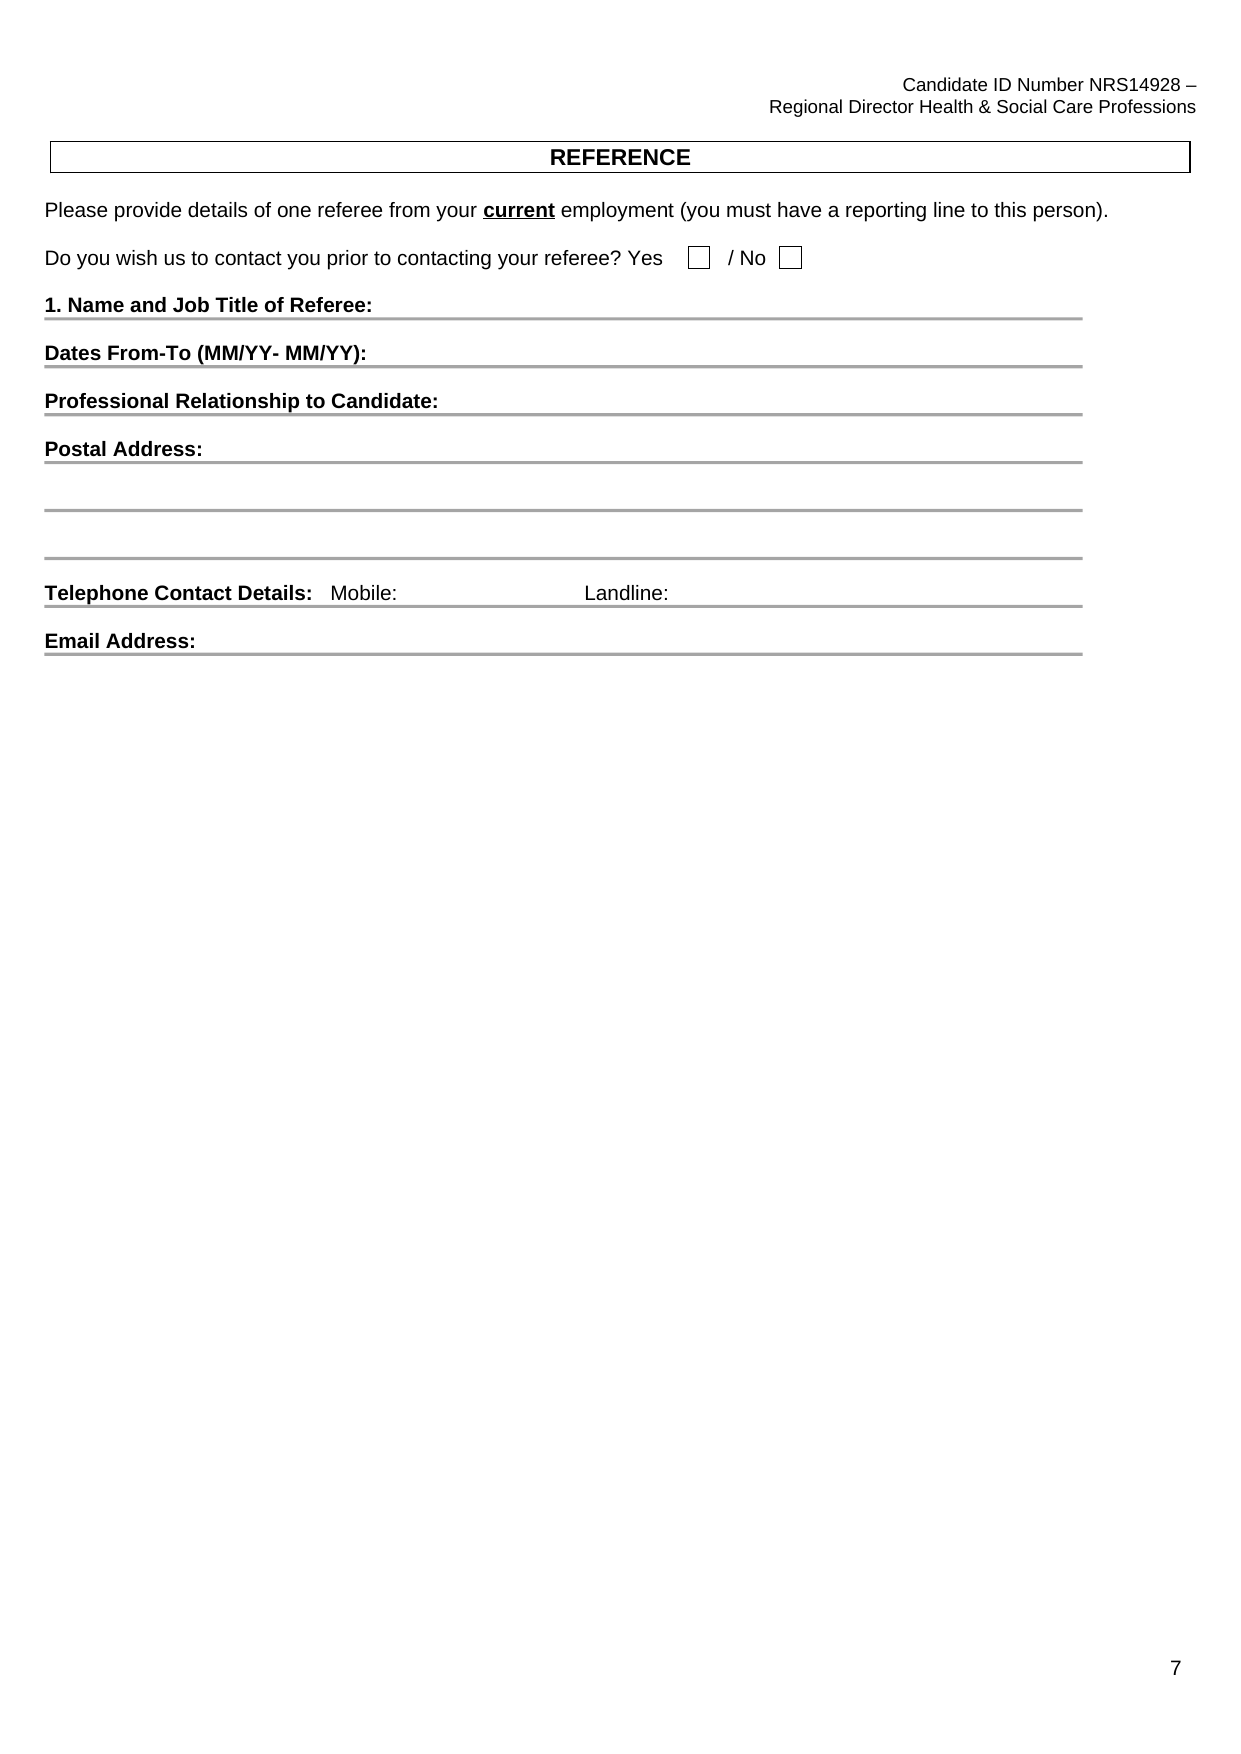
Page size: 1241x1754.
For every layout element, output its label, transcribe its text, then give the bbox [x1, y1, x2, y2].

subtitle REFERENCE [51, 142, 1189, 172]
text Telephone Contact Details: Mobile: Landline: [44, 581, 1201, 605]
text Do you wish us to contact you prior to contacting your referee? Yes / No [44, 245, 1181, 269]
text Please provide details of one referee from your current employment (you must have a reporting line to this person). [44, 197, 1181, 221]
text Professional Relationship to Candidate: [44, 389, 1201, 413]
text Dates From-To (MM/YY- MM/YY): [44, 341, 1201, 365]
text Postal Address: [44, 437, 1201, 461]
text Email Address: [44, 629, 1201, 653]
text 1. Name and Job Title of Referee: [44, 293, 1201, 317]
